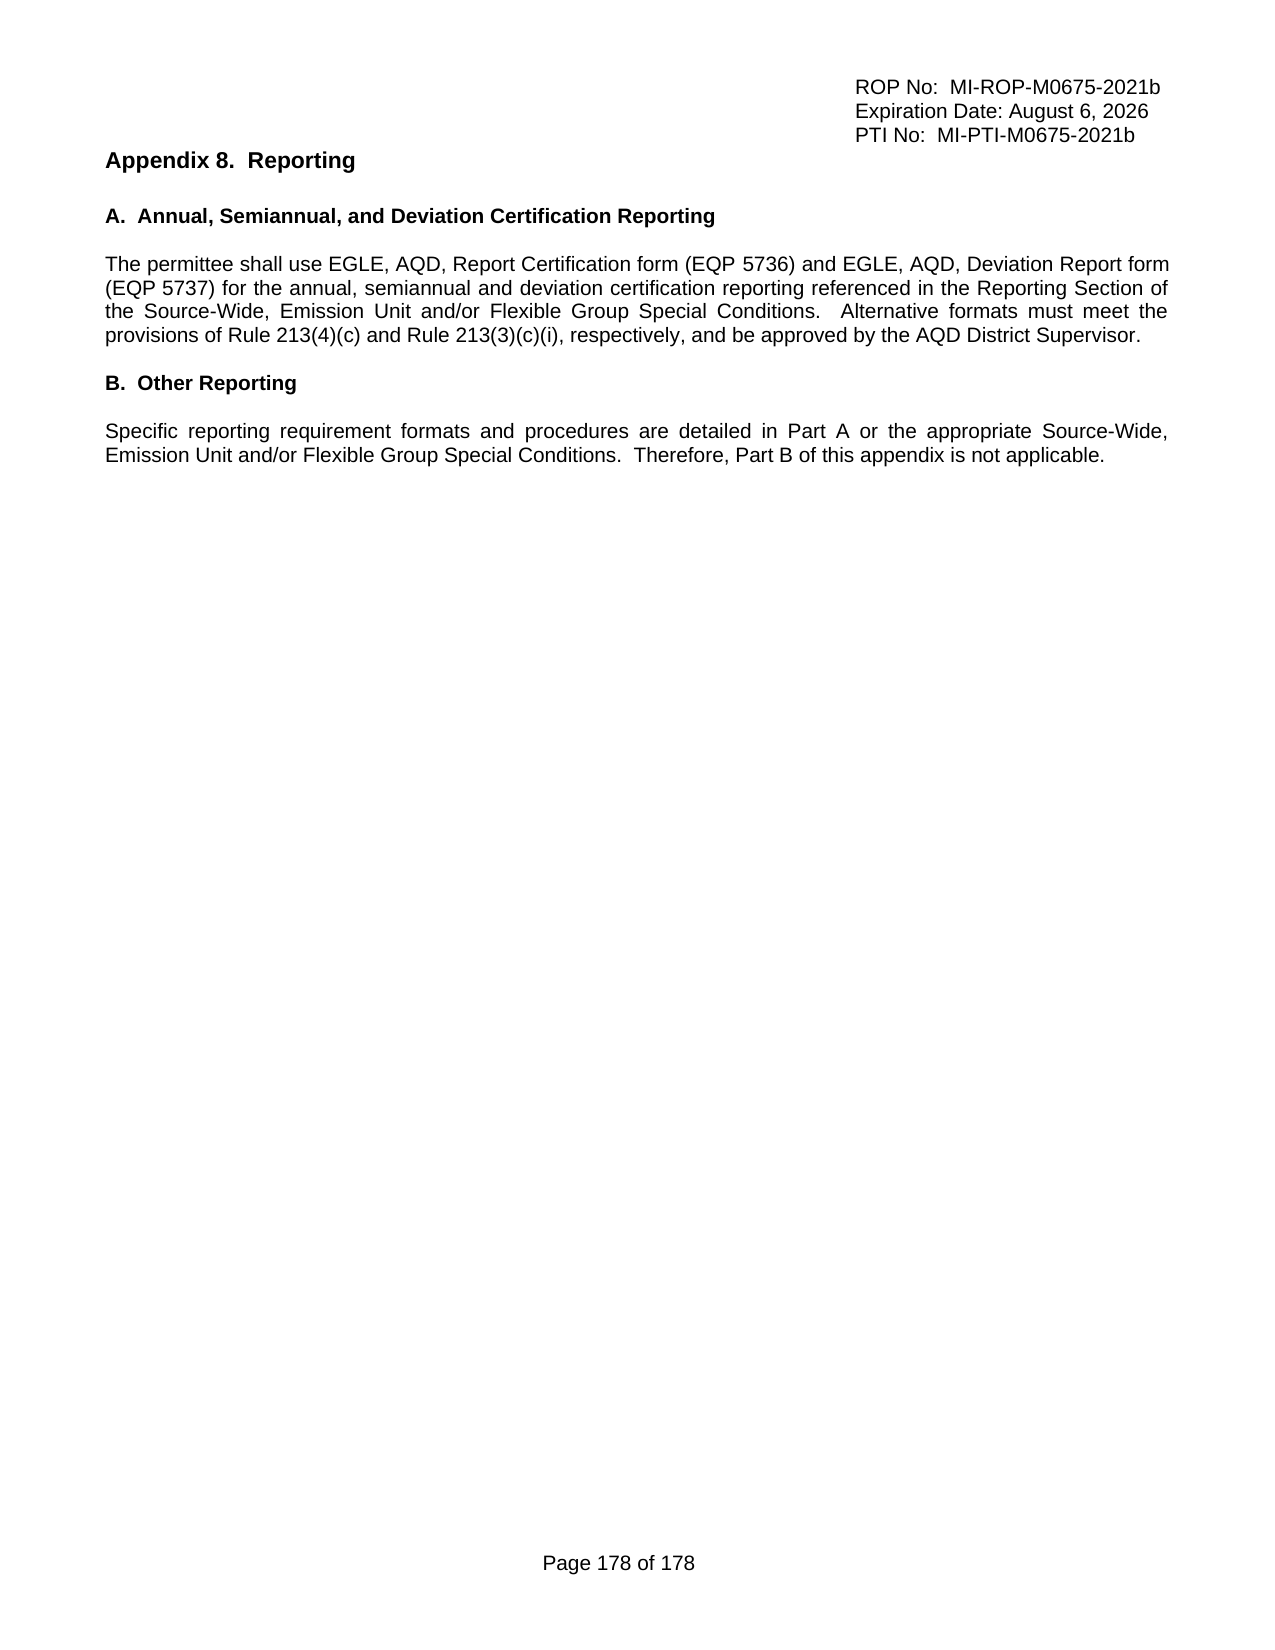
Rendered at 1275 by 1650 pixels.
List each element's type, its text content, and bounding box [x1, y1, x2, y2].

text Specific reporting requirement formats and procedures are detailed in Part A or the appropriate Source-Wide, Emission Unit and/or Flexible Group Special Conditions. Therefore, Part B of this appendix is not applicable. [105, 419, 1170, 467]
subtitle Appendix 8. Reporting [105, 147, 1170, 173]
text B. Other Reporting [105, 371, 1170, 395]
text The permittee shall use EGLE, AQD, Report Certification form (EQP 5736) and EGLE, AQD, Deviation Report form (EQP 5737) for the annual, semiannual and deviation certification reporting referenced in the Reporting Section of the Source-Wide, Emission Unit and/or Flexible Group Special Conditions. Alternative formats must meet the provisions of Rule 213(4)(c) and Rule 213(3)(c)(i), respectively, and be approved by the AQD District Supervisor. [105, 251, 1170, 347]
text A. Annual, Semiannual, and Deviation Certification Reporting [105, 203, 1170, 227]
